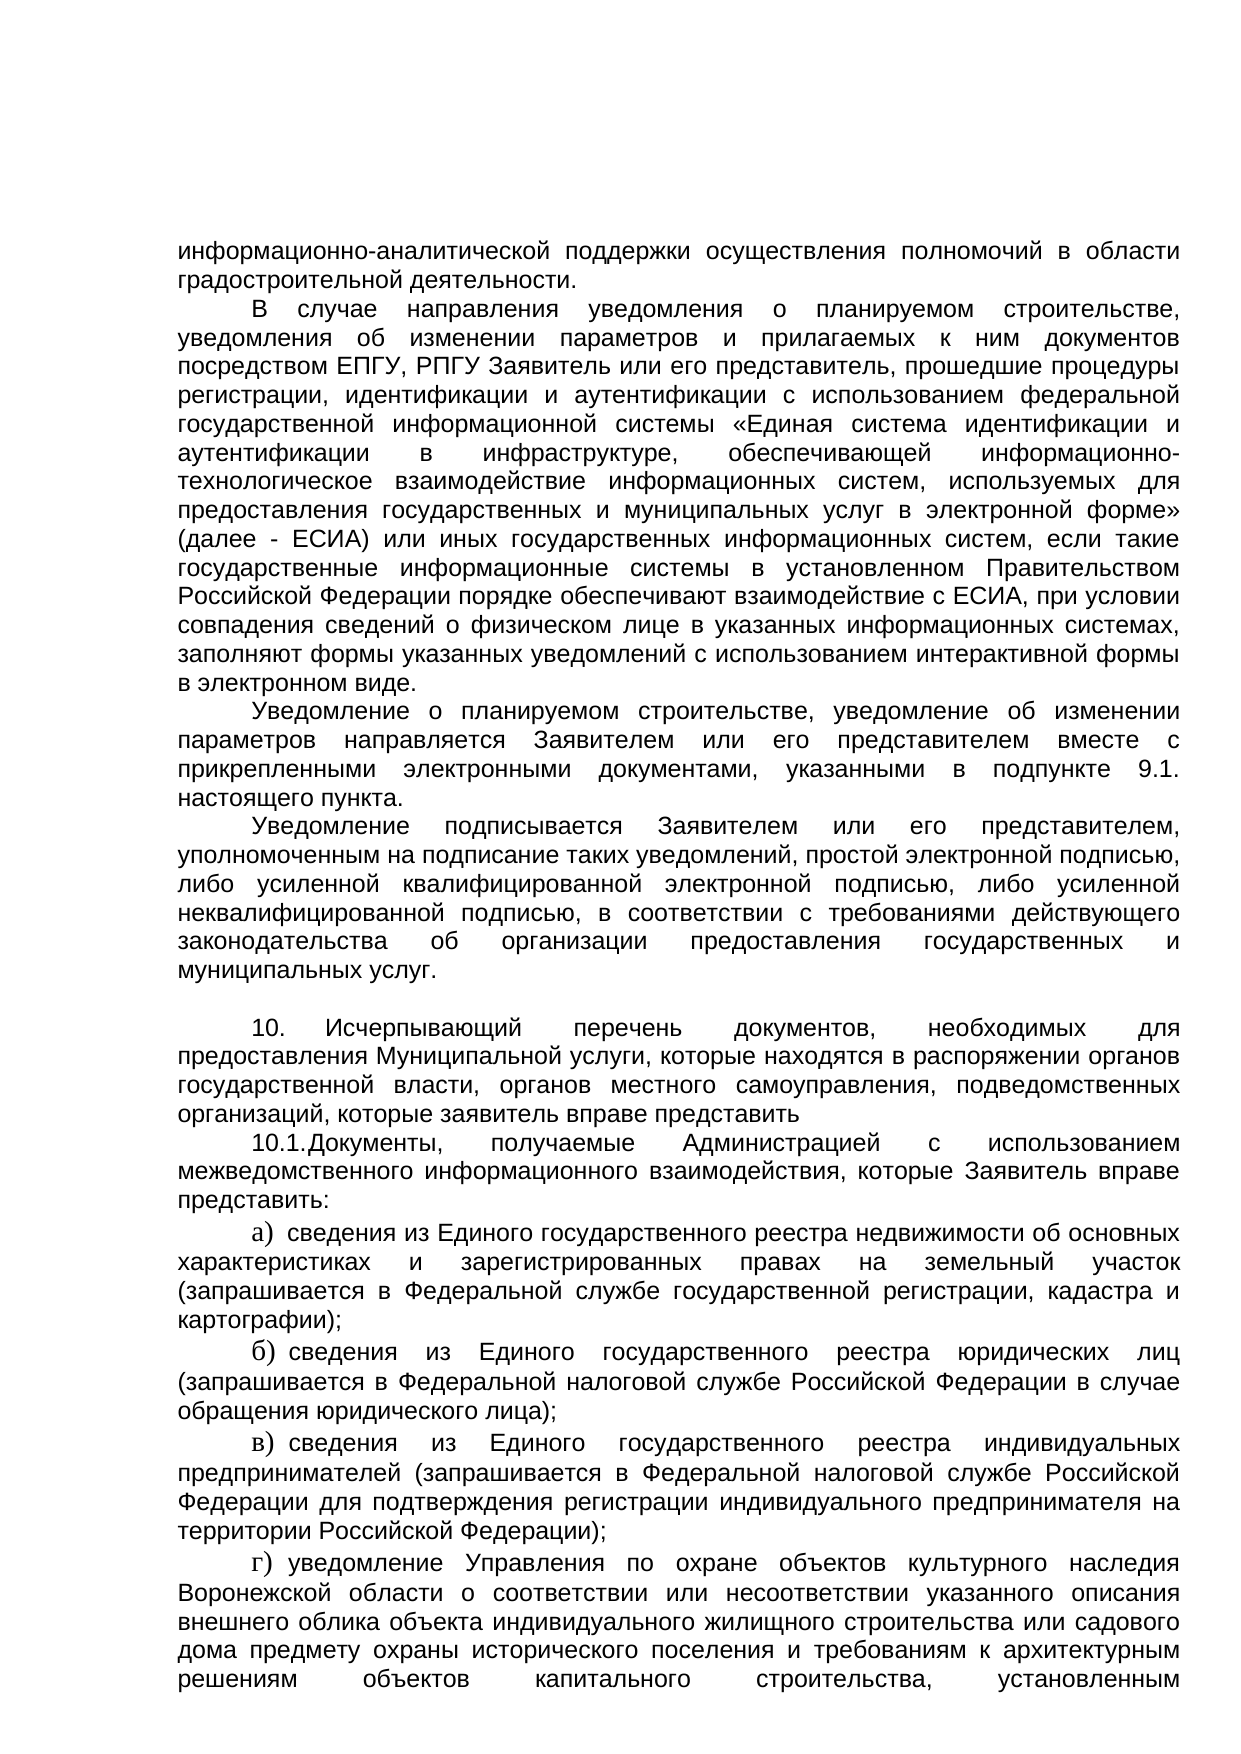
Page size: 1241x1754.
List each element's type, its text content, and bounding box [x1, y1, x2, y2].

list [177, 1544, 1181, 1693]
list Документы, получаемые Администрацией с использованием межведомственного информационного взаимодействия, которые Заявитель вправе представить: [177, 1127, 1181, 1214]
text Уведомление подписывается Заявителем или его представителем, уполномоченным на подписание таких уведомлений, простой электронной подписью, либо усиленной квалифицированной электронной подписью, либо усиленной неквалифицированной подписью, в соответствии с требованиями действующего законодательства об организации предоставления государственных и муниципальных услуг. [177, 811, 1181, 984]
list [177, 236, 1181, 294]
text Уведомление о планируемом строительстве, уведомление об изменении параметров направляется Заявителем или его представителем вместе с прикрепленными электронными документами, указанными в подпункте 9.1. настоящего пункта. [177, 696, 1181, 811]
list сведения из Единого государственного реестра индивидуальных предпринимателей (запрашивается в Федеральной налоговой службе Российской Федерации для подтверждения регистрации индивидуального предпринимателя на территории Российской Федерации); [177, 1424, 1181, 1544]
list Исчерпывающий перечень документов, необходимых для предоставления Муниципальной услуги, которые находятся в распоряжении органов государственной власти, органов местного самоуправления, подведомственных организаций, которые заявитель вправе представить [177, 1012, 1181, 1127]
text В случае направления уведомления о планируемом строительстве, уведомления об изменении параметров и прилагаемых к ним документов посредством ЕПГУ, РПГУ Заявитель или его представитель, прошедшие процедуры регистрации, идентификации и аутентификации с использованием федеральной государственной информационной системы «Единая система идентификации и аутентификации в инфраструктуре, обеспечивающей информационно-технологическое взаимодействие информационных систем, используемых для предоставления государственных и муниципальных услуг в электронной форме» (далее - ЕСИА) или иных государственных информационных систем, если такие государственные информационные системы в установленном Правительством Российской Федерации порядке обеспечивают взаимодействие с ЕСИА, при условии совпадения сведений о физическом лице в указанных информационных системах, заполняют формы указанных уведомлений с использованием интерактивной формы в электронном виде. [177, 294, 1181, 696]
list сведения из Единого государственного реестра недвижимости об основных характеристиках и зарегистрированных правах на земельный участок (запрашивается в Федеральной службе государственной регистрации, кадастра и картографии); [177, 1214, 1181, 1333]
list сведения из Единого государственного реестра юридических лиц (запрашивается в Федеральной налоговой службе Российской Федерации в случае обращения юридического лица); [177, 1333, 1181, 1424]
